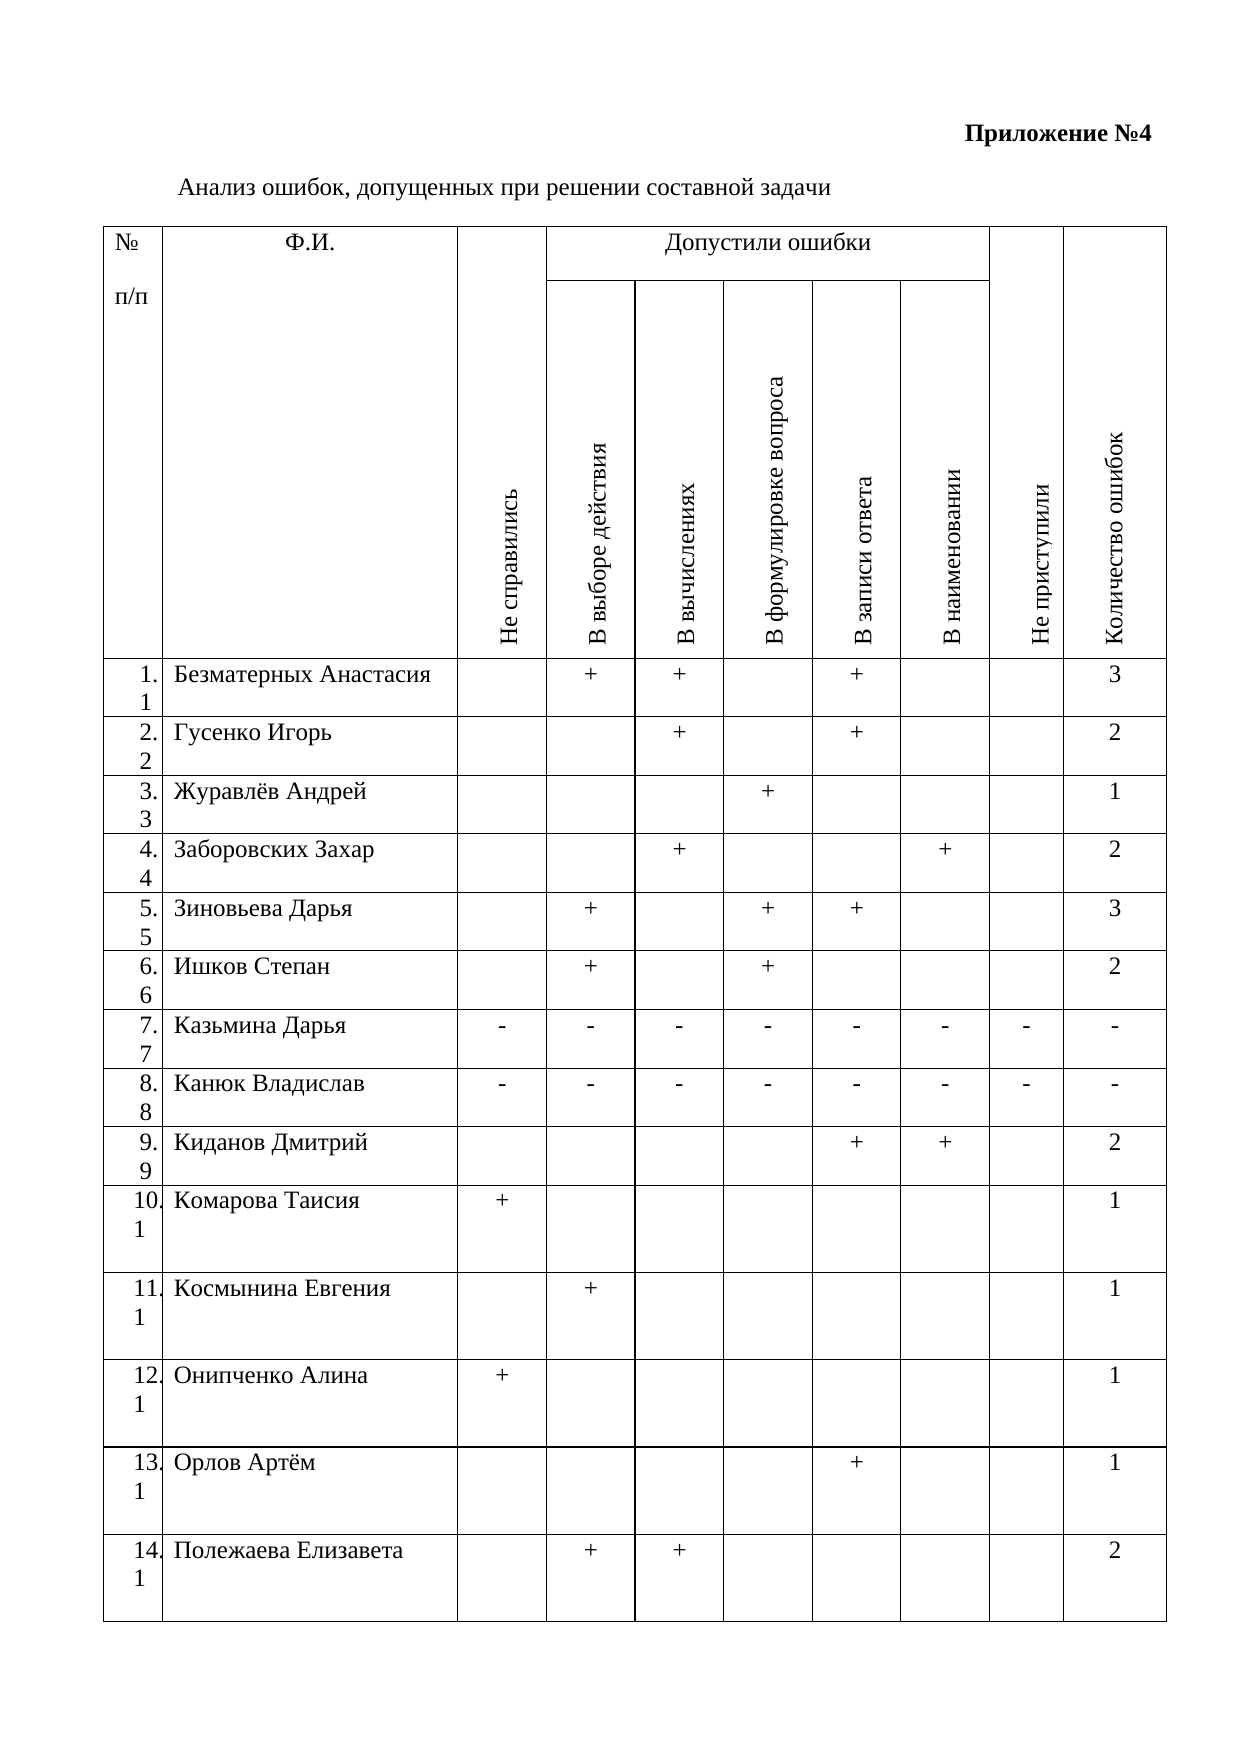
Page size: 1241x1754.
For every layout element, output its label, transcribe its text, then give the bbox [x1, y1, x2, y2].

table_cell [990, 717, 1063, 775]
table_cell 3 [104, 776, 162, 833]
table_cell [458, 1448, 546, 1534]
table_cell - [1064, 1069, 1166, 1126]
table_cell + [901, 1127, 989, 1184]
table_cell - [636, 1069, 723, 1126]
table_cell + [547, 1535, 634, 1621]
table_cell + [813, 717, 900, 775]
table_cell [458, 951, 546, 1009]
table_cell [458, 717, 546, 775]
table_cell + [724, 893, 812, 950]
table_cell + [724, 776, 812, 833]
table_cell [901, 776, 989, 833]
table_cell [990, 1535, 1063, 1621]
table_cell [901, 1273, 989, 1359]
table_cell 1 [1064, 1448, 1166, 1534]
table_cell - [901, 1010, 989, 1067]
table_cell Казьмина Дарья [163, 1010, 457, 1067]
table_cell 6 [104, 951, 162, 1009]
table_cell - [724, 1069, 812, 1126]
table_header Количество ошибок [1064, 227, 1166, 658]
table_cell [458, 1273, 546, 1359]
text Анализ ошибок, допущенных при решении составной задачи [177, 172, 1152, 201]
table_cell В записи ответа [813, 281, 900, 658]
table_header Допустили ошибки [547, 227, 989, 280]
table_cell - [901, 1069, 989, 1126]
table_cell - [458, 1069, 546, 1126]
table_cell 1 [1064, 1186, 1166, 1272]
table_cell [636, 1273, 723, 1359]
table_cell [547, 1186, 634, 1272]
table_cell 1 [1064, 1273, 1166, 1359]
table_cell [813, 1360, 900, 1446]
table_cell + [813, 893, 900, 950]
table_cell 3 [1064, 659, 1166, 716]
table_cell 3 [1064, 893, 1166, 950]
table_header Не приступили [990, 227, 1063, 658]
table_cell 1 [1064, 776, 1166, 833]
table_cell [547, 834, 634, 892]
table_cell Заборовских Захар [163, 834, 457, 892]
table_cell Космынина Евгения [163, 1273, 457, 1359]
table_cell - [636, 1010, 723, 1067]
table_cell [901, 1535, 989, 1621]
table_cell [458, 776, 546, 833]
table_cell [636, 776, 723, 833]
table_cell - [813, 1069, 900, 1126]
table_cell 12 [104, 1360, 162, 1446]
table_cell [990, 1273, 1063, 1359]
table_cell Безматерных Анастасия [163, 659, 457, 716]
table_cell - [547, 1069, 634, 1126]
table_cell [990, 1186, 1063, 1272]
table_cell Журавлёв Андрей [163, 776, 457, 833]
table_cell + [458, 1186, 546, 1272]
table_cell [724, 1127, 812, 1184]
table_cell [990, 893, 1063, 950]
table_cell Киданов Дмитрий [163, 1127, 457, 1184]
table_cell - [813, 1010, 900, 1067]
table_cell + [636, 1535, 723, 1621]
table_cell - [724, 1010, 812, 1067]
table_header Ф.И. [163, 227, 457, 658]
table_cell 2 [1064, 951, 1166, 1009]
table_cell [636, 1360, 723, 1446]
table_cell + [547, 893, 634, 950]
table_cell 11 [104, 1273, 162, 1359]
table_cell [990, 659, 1063, 716]
table_cell + [813, 1127, 900, 1184]
text Приложение №4 [177, 118, 1152, 147]
table_cell [813, 1186, 900, 1272]
table_cell + [813, 659, 900, 716]
table_cell [547, 776, 634, 833]
table_cell [901, 893, 989, 950]
table_cell [901, 659, 989, 716]
table_cell Ишков Степан [163, 951, 457, 1009]
table_cell + [547, 951, 634, 1009]
table_cell [990, 1448, 1063, 1534]
table_cell - [990, 1010, 1063, 1067]
table_cell [724, 1186, 812, 1272]
table_cell [813, 1535, 900, 1621]
table_cell [990, 776, 1063, 833]
table_cell + [547, 659, 634, 716]
table_cell 10 [104, 1186, 162, 1272]
table_cell [547, 1448, 634, 1534]
table_cell [636, 951, 723, 1009]
table_cell Онипченко Алина [163, 1360, 457, 1446]
table_cell - [990, 1069, 1063, 1126]
table_cell Гусенко Игорь [163, 717, 457, 775]
table_cell [990, 1360, 1063, 1446]
table_cell Полежаева Елизавета [163, 1535, 457, 1621]
table_cell [636, 1448, 723, 1534]
table_cell [901, 1360, 989, 1446]
table_cell В формулировке вопроса [724, 281, 812, 658]
table_cell [724, 659, 812, 716]
table_cell 2 [104, 717, 162, 775]
table_cell 2 [1064, 1535, 1166, 1621]
table_cell 2 [1064, 1127, 1166, 1184]
table_cell Зиновьева Дарья [163, 893, 457, 950]
table_cell [636, 1127, 723, 1184]
table_cell + [724, 951, 812, 1009]
table_cell [724, 1448, 812, 1534]
table_cell [724, 1535, 812, 1621]
table_cell [901, 951, 989, 1009]
table_cell 2 [1064, 834, 1166, 892]
table_cell + [813, 1448, 900, 1534]
table_cell [458, 1535, 546, 1621]
table_cell [547, 1127, 634, 1184]
table_cell 13 [104, 1448, 162, 1534]
table_header № п/п [104, 227, 162, 658]
table_cell + [636, 717, 723, 775]
table_cell 4 [104, 834, 162, 892]
table_cell [724, 834, 812, 892]
table_cell [901, 1186, 989, 1272]
table_cell [901, 717, 989, 775]
table_cell Комарова Таисия [163, 1186, 457, 1272]
table_cell 5 [104, 893, 162, 950]
table_cell - [1064, 1010, 1166, 1067]
table_cell В наименовании [901, 281, 989, 658]
table_cell [724, 1273, 812, 1359]
table_cell [990, 951, 1063, 1009]
table_cell 8 [104, 1069, 162, 1126]
table_cell [724, 1360, 812, 1446]
table_cell 9 [104, 1127, 162, 1184]
table_cell - [547, 1010, 634, 1067]
table_cell [990, 834, 1063, 892]
table_cell [901, 1448, 989, 1534]
table_cell + [636, 659, 723, 716]
table_cell В вычислениях [636, 281, 723, 658]
table_cell [636, 1186, 723, 1272]
table_cell [547, 1360, 634, 1446]
table_cell В выборе действия [547, 281, 634, 658]
table_header Не справились [458, 227, 546, 658]
table_cell [813, 776, 900, 833]
table_cell 14 [104, 1535, 162, 1621]
table_cell [990, 1127, 1063, 1184]
table_cell [813, 834, 900, 892]
table_cell + [547, 1273, 634, 1359]
table_cell [458, 834, 546, 892]
table_cell [813, 951, 900, 1009]
table_cell [458, 1127, 546, 1184]
table_cell 7 [104, 1010, 162, 1067]
table_cell 1 [1064, 1360, 1166, 1446]
table_cell + [636, 834, 723, 892]
table_cell [458, 893, 546, 950]
table_cell 2 [1064, 717, 1166, 775]
table_cell + [901, 834, 989, 892]
table_cell 1 [104, 659, 162, 716]
table_cell [813, 1273, 900, 1359]
table_cell [724, 717, 812, 775]
table_cell Орлов Артём [163, 1448, 457, 1534]
table_cell + [458, 1360, 546, 1446]
table_cell [636, 893, 723, 950]
table_cell [458, 659, 546, 716]
table_cell Канюк Владислав [163, 1069, 457, 1126]
table_cell [547, 717, 634, 775]
table_cell - [458, 1010, 546, 1067]
